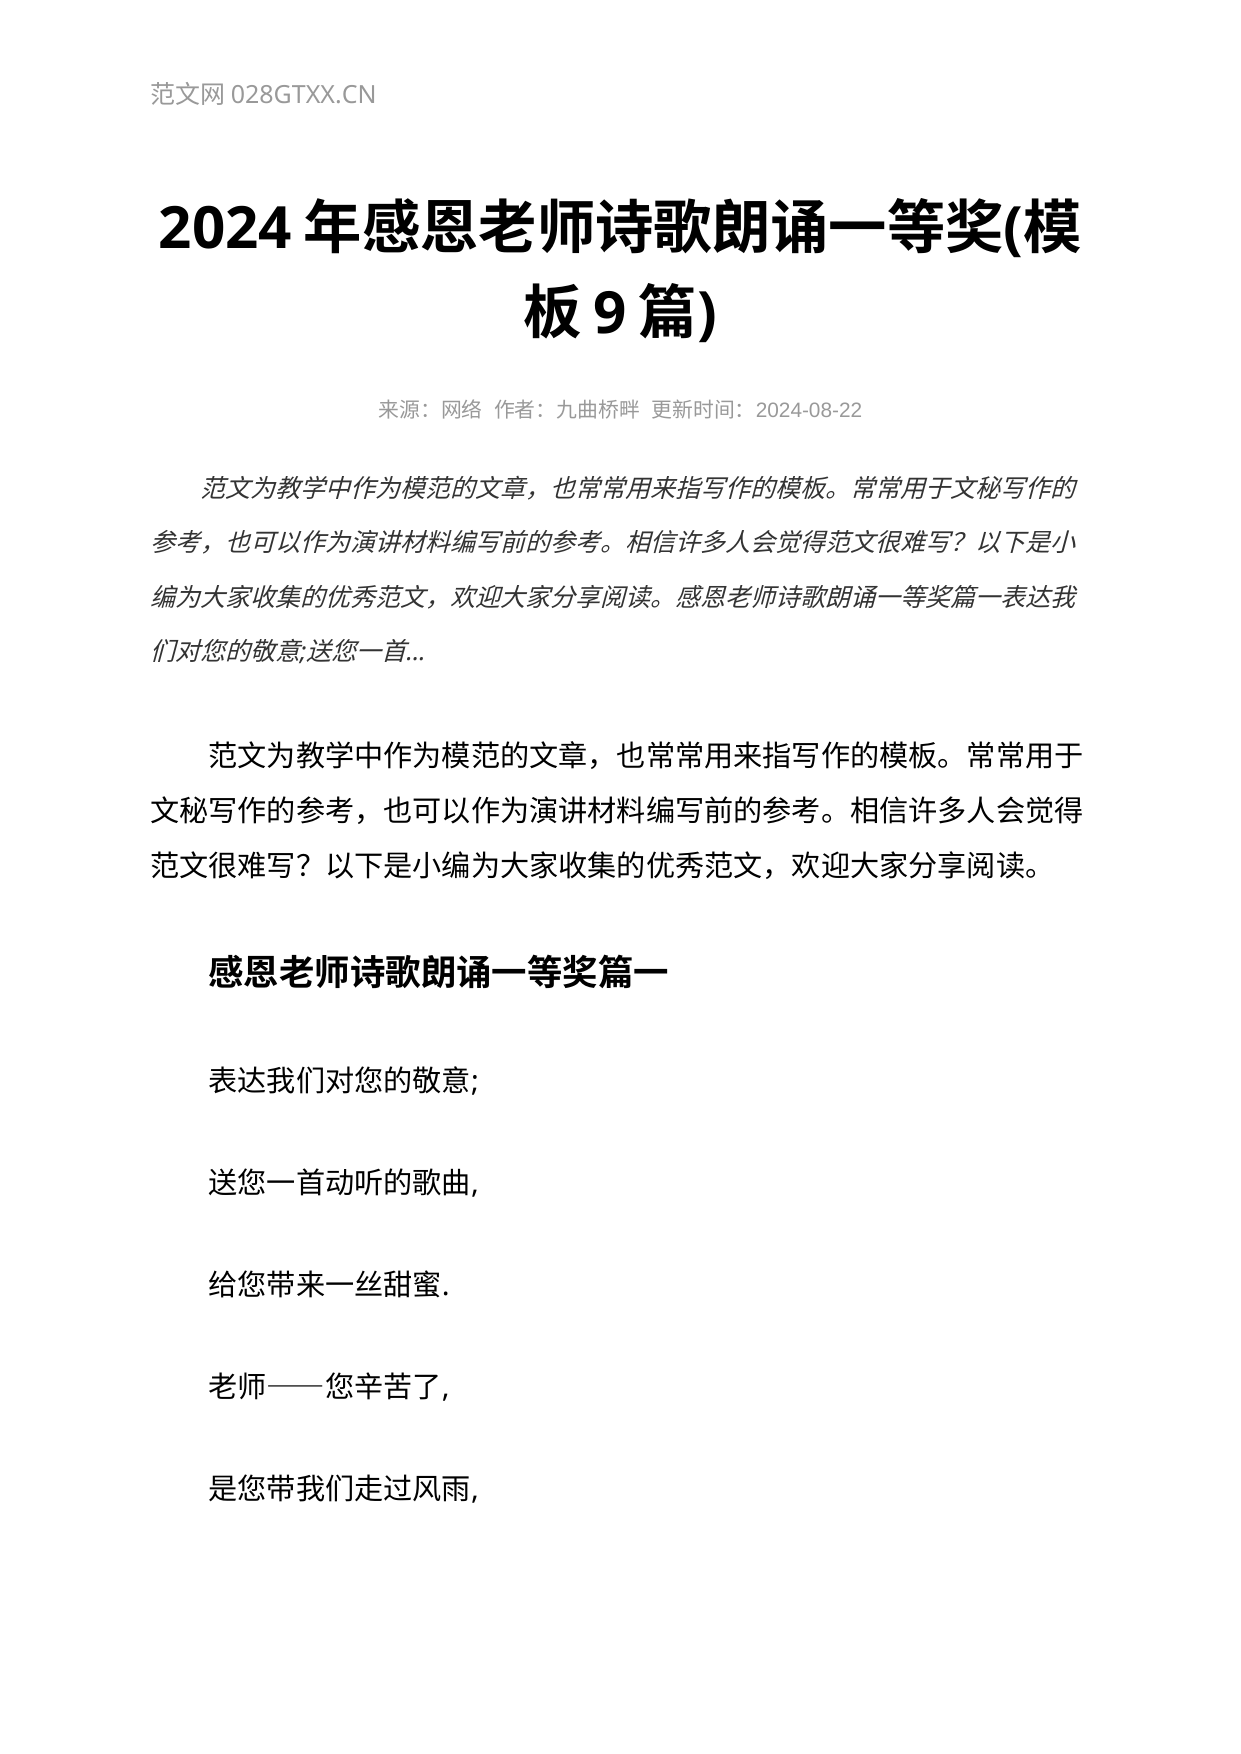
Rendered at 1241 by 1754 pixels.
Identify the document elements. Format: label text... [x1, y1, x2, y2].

text 送您一首动听的歌曲, [150, 1160, 1090, 1202]
text 来源：网络 作者：九曲桥畔 更新时间：2024-08-22 [150, 398, 1090, 422]
text 感恩老师诗歌朗诵一等奖篇一 [150, 944, 1090, 996]
text 给您带来一丝甜蜜. [150, 1262, 1090, 1304]
text 范文为教学中作为模范的文章，也常常用来指写作的模板。常常用于文秘写作的参考，也可以作为演讲材料编写前的参考。相信许多人会觉得范文很难写？以下是小编为大家收集的优秀范文，欢迎大家分享阅读。 [150, 733, 1090, 885]
text 是您带我们走过风雨, [150, 1466, 1090, 1508]
subtitle 2024年感恩老师诗歌朗诵一等奖(模板9篇) [150, 181, 1090, 351]
text 老师——您辛苦了, [150, 1364, 1090, 1406]
text 范文为教学中作为模范的文章，也常常用来指写作的模板。常常用于文秘写作的参考，也可以作为演讲材料编写前的参考。相信许多人会觉得范文很难写？以下是小编为大家收集的优秀范文，欢迎大家分享阅读。感恩老师诗歌朗诵一等奖篇一表达我们对您的敬意;送您一首... [150, 468, 1090, 668]
text 表达我们对您的敬意; [150, 1058, 1090, 1100]
